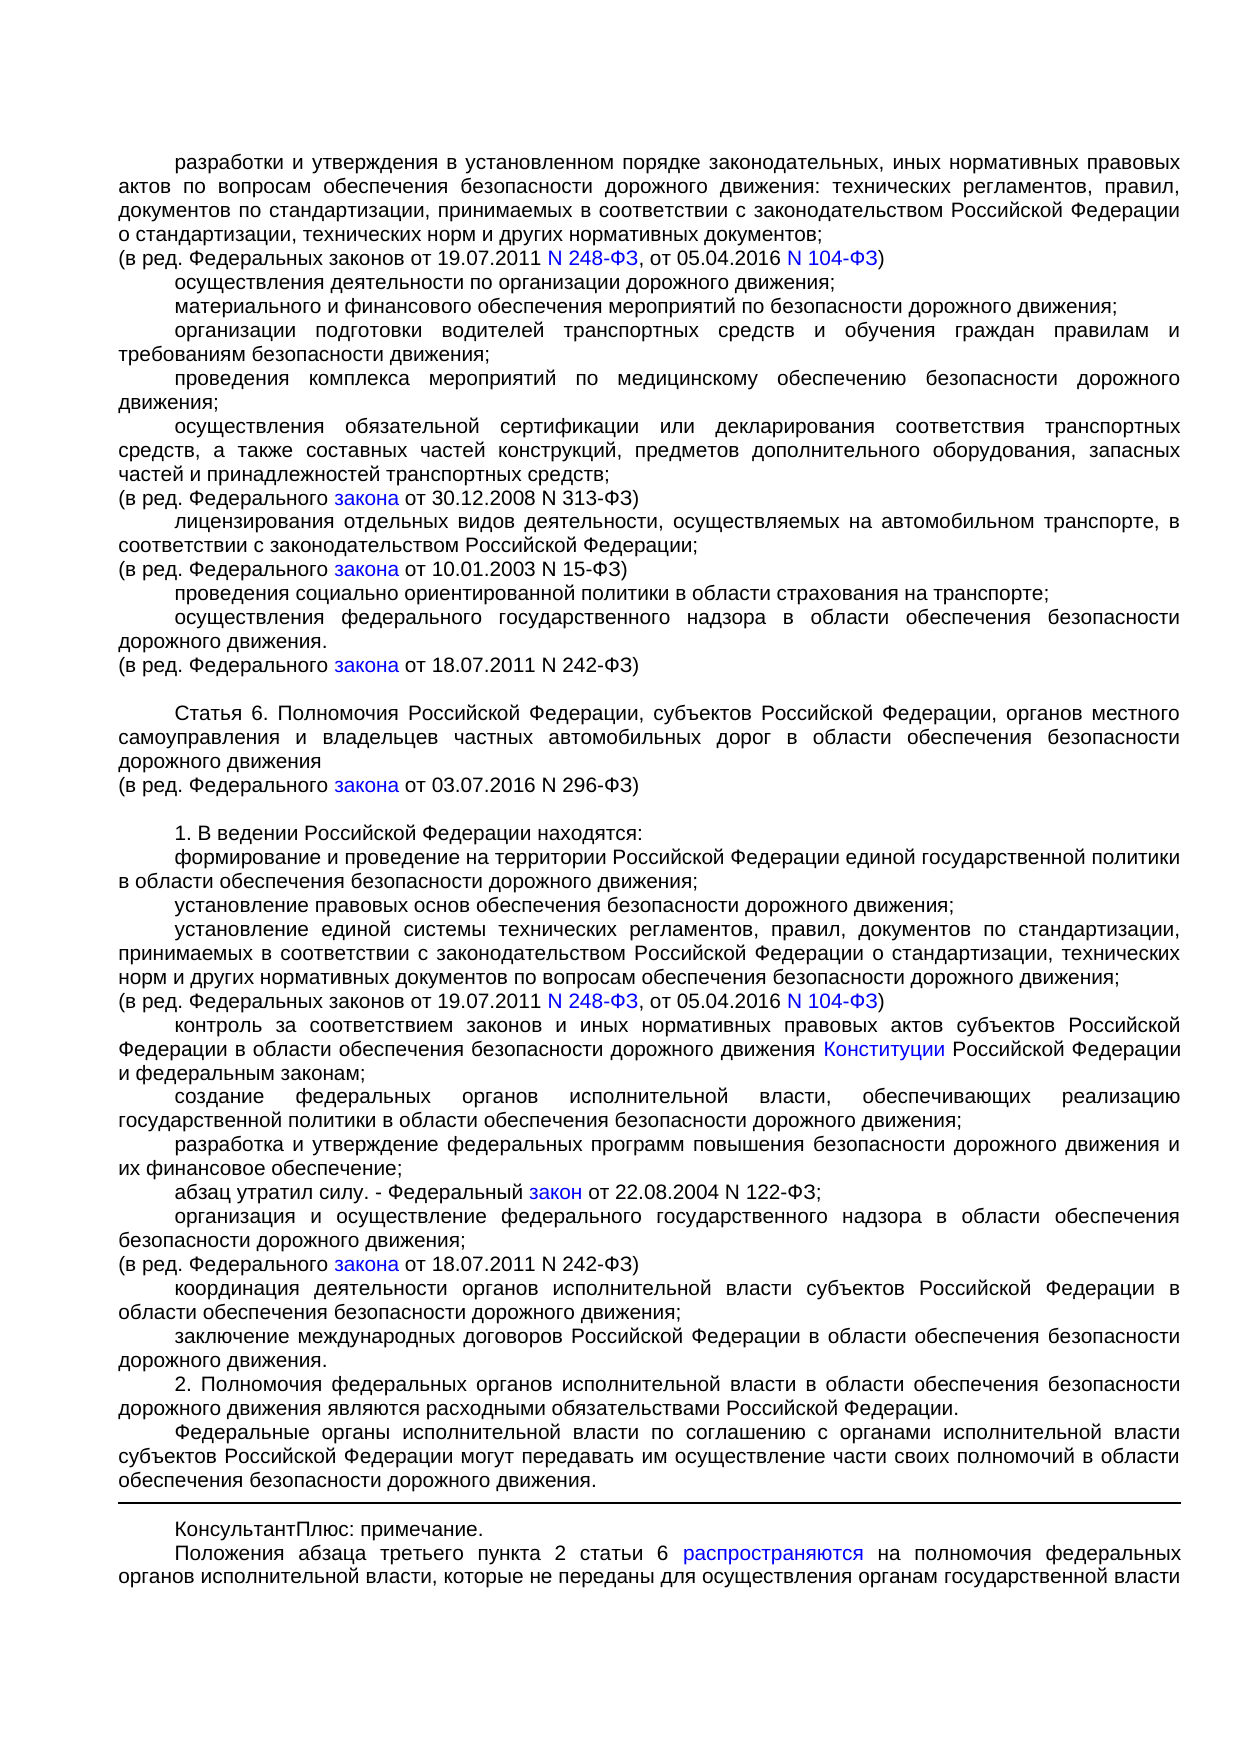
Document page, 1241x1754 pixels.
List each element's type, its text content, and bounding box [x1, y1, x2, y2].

text Федеральные органы исполнительной власти по соглашению с органами исполнительной власти субъектов Российской Федерации могут передавать им осуществление части своих полномочий в области обеспечения безопасности дорожного движения. [118, 1420, 1181, 1492]
text Статья 6. Полномочия Российской Федерации, субъектов Российской Федерации, органов местного самоуправления и владельцев частных автомобильных дорог в области обеспечения безопасности дорожного движения [118, 701, 1181, 773]
text (в ред. Федерального закона от 30.12.2008 N 313-ФЗ) [118, 485, 1181, 509]
text организация и осуществление федерального государственного надзора в области обеспечения безопасности дорожного движения; [118, 1204, 1181, 1252]
text разработка и утверждение федеральных программ повышения безопасности дорожного движения и их финансовое обеспечение; [118, 1132, 1181, 1180]
text проведения социально ориентированной политики в области страхования на транспорте; [118, 581, 1181, 605]
text 1. В ведении Российской Федерации находятся: [118, 821, 1181, 845]
text координация деятельности органов исполнительной власти субъектов Российской Федерации в области обеспечения безопасности дорожного движения; [118, 1276, 1181, 1324]
text лицензирования отдельных видов деятельности, осуществляемых на автомобильном транспорте, в соответствии с законодательством Российской Федерации; [118, 509, 1181, 557]
text (в ред. Федерального закона от 18.07.2011 N 242-ФЗ) [118, 1252, 1181, 1276]
text установление правовых основ обеспечения безопасности дорожного движения; [118, 893, 1181, 917]
text абзац утратил силу. - Федеральный закон от 22.08.2004 N 122-ФЗ; [118, 1180, 1181, 1204]
text (в ред. Федеральных законов от 19.07.2011 N 248-ФЗ, от 05.04.2016 N 104-ФЗ) [118, 988, 1181, 1012]
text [118, 1540, 1181, 1588]
text организации подготовки водителей транспортных средств и обучения граждан правилам и требованиям безопасности движения; [118, 318, 1181, 366]
text создание федеральных органов исполнительной власти, обеспечивающих реализацию государственной политики в области обеспечения безопасности дорожного движения; [118, 1084, 1181, 1132]
text материального и финансового обеспечения мероприятий по безопасности дорожного движения; [118, 294, 1181, 318]
text КонсультантПлюс: примечание. [118, 1516, 1181, 1540]
text (в ред. Федеральных законов от 19.07.2011 N 248-ФЗ, от 05.04.2016 N 104-ФЗ) [118, 246, 1181, 270]
text осуществления деятельности по организации дорожного движения; [118, 270, 1181, 294]
text 2. Полномочия федеральных органов исполнительной власти в области обеспечения безопасности дорожного движения являются расходными обязательствами Российской Федерации. [118, 1372, 1181, 1420]
text (в ред. Федерального закона от 18.07.2011 N 242-ФЗ) [118, 653, 1181, 677]
text установление единой системы технических регламентов, правил, документов по стандартизации, принимаемых в соответствии с законодательством Российской Федерации о стандартизации, технических норм и других нормативных документов по вопросам обеспечения безопасности дорожного движения; [118, 917, 1181, 988]
text (в ред. Федерального закона от 10.01.2003 N 15-ФЗ) [118, 557, 1181, 581]
text контроль за соответствием законов и иных нормативных правовых актов субъектов Российской Федерации в области обеспечения безопасности дорожного движения Конституции Российской Федерации и федеральным законам; [118, 1012, 1181, 1084]
text проведения комплекса мероприятий по медицинскому обеспечению безопасности дорожного движения; [118, 366, 1181, 413]
text осуществления федерального государственного надзора в области обеспечения безопасности дорожного движения. [118, 605, 1181, 653]
text разработки и утверждения в установленном порядке законодательных, иных нормативных правовых актов по вопросам обеспечения безопасности дорожного движения: технических регламентов, правил, документов по стандартизации, принимаемых в соответствии с законодательством Российской Федерации о стандартизации, технических норм и других нормативных документов; [118, 150, 1181, 246]
text заключение международных договоров Российской Федерации в области обеспечения безопасности дорожного движения. [118, 1324, 1181, 1372]
text (в ред. Федерального закона от 03.07.2016 N 296-ФЗ) [118, 773, 1181, 797]
text осуществления обязательной сертификации или декларирования соответствия транспортных средств, а также составных частей конструкций, предметов дополнительного оборудования, запасных частей и принадлежностей транспортных средств; [118, 413, 1181, 485]
text формирование и проведение на территории Российской Федерации единой государственной политики в области обеспечения безопасности дорожного движения; [118, 845, 1181, 893]
